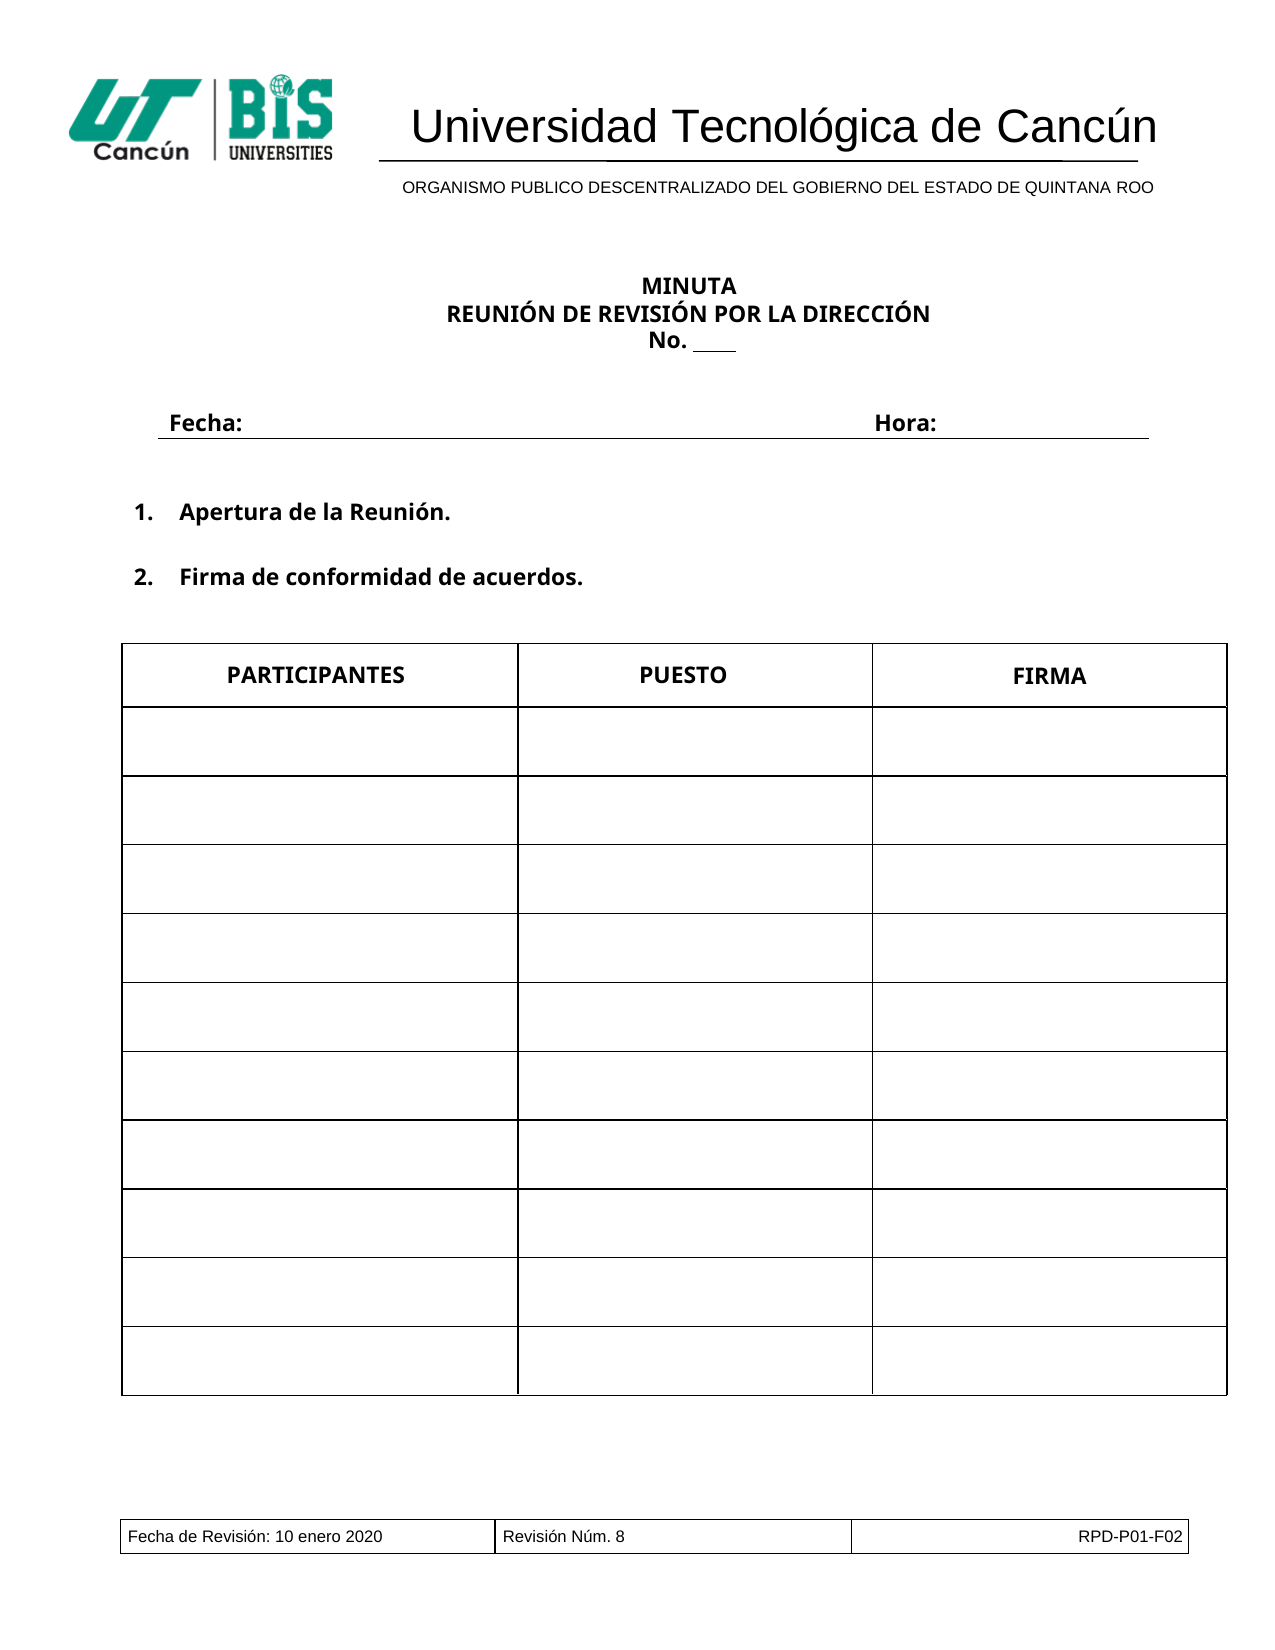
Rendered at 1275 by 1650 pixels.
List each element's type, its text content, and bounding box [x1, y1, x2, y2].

table_header PARTICIPANTES [123, 644, 517, 706]
table_cell [519, 777, 872, 844]
table_cell [519, 1258, 872, 1326]
table_cell [873, 1258, 1226, 1326]
text REUNIÓN DE REVISIÓN POR LA DIRECCIÓN [175, 301, 1202, 328]
table_cell [123, 914, 517, 982]
table_header Hora: [863, 406, 1149, 438]
table_cell [123, 1327, 517, 1394]
table_cell [873, 845, 1226, 913]
table_cell [873, 1327, 1226, 1394]
table_cell [123, 983, 517, 1051]
table_header Fecha: [158, 406, 863, 438]
table_cell [519, 1121, 872, 1188]
table_cell [873, 1052, 1226, 1119]
list Firma de conformidad de acuerdos. [104, 561, 1202, 592]
table_cell [123, 1052, 517, 1119]
list Apertura de la Reunión. [104, 496, 1202, 527]
text No. [181, 328, 1202, 354]
table_cell [873, 983, 1226, 1051]
table_cell [123, 1190, 517, 1257]
table_cell [873, 777, 1226, 844]
table_cell [123, 777, 517, 844]
table_cell [519, 1190, 872, 1257]
table_cell [519, 1052, 872, 1119]
table_cell [519, 914, 872, 982]
table_cell [519, 983, 872, 1051]
table_cell [123, 708, 517, 775]
table_header FIRMA [873, 644, 1226, 706]
table_cell [873, 708, 1226, 775]
table_cell [123, 845, 517, 913]
table_cell [873, 914, 1226, 982]
table_cell [123, 1258, 517, 1326]
table_cell [519, 1327, 872, 1394]
table_header PUESTO [519, 644, 872, 706]
picture [57, 65, 344, 170]
table_cell [873, 1121, 1226, 1188]
text MINUTA [175, 270, 1202, 301]
table_cell [519, 845, 872, 913]
table_cell [873, 1190, 1226, 1257]
table_cell [123, 1121, 517, 1188]
table_cell [519, 708, 872, 775]
